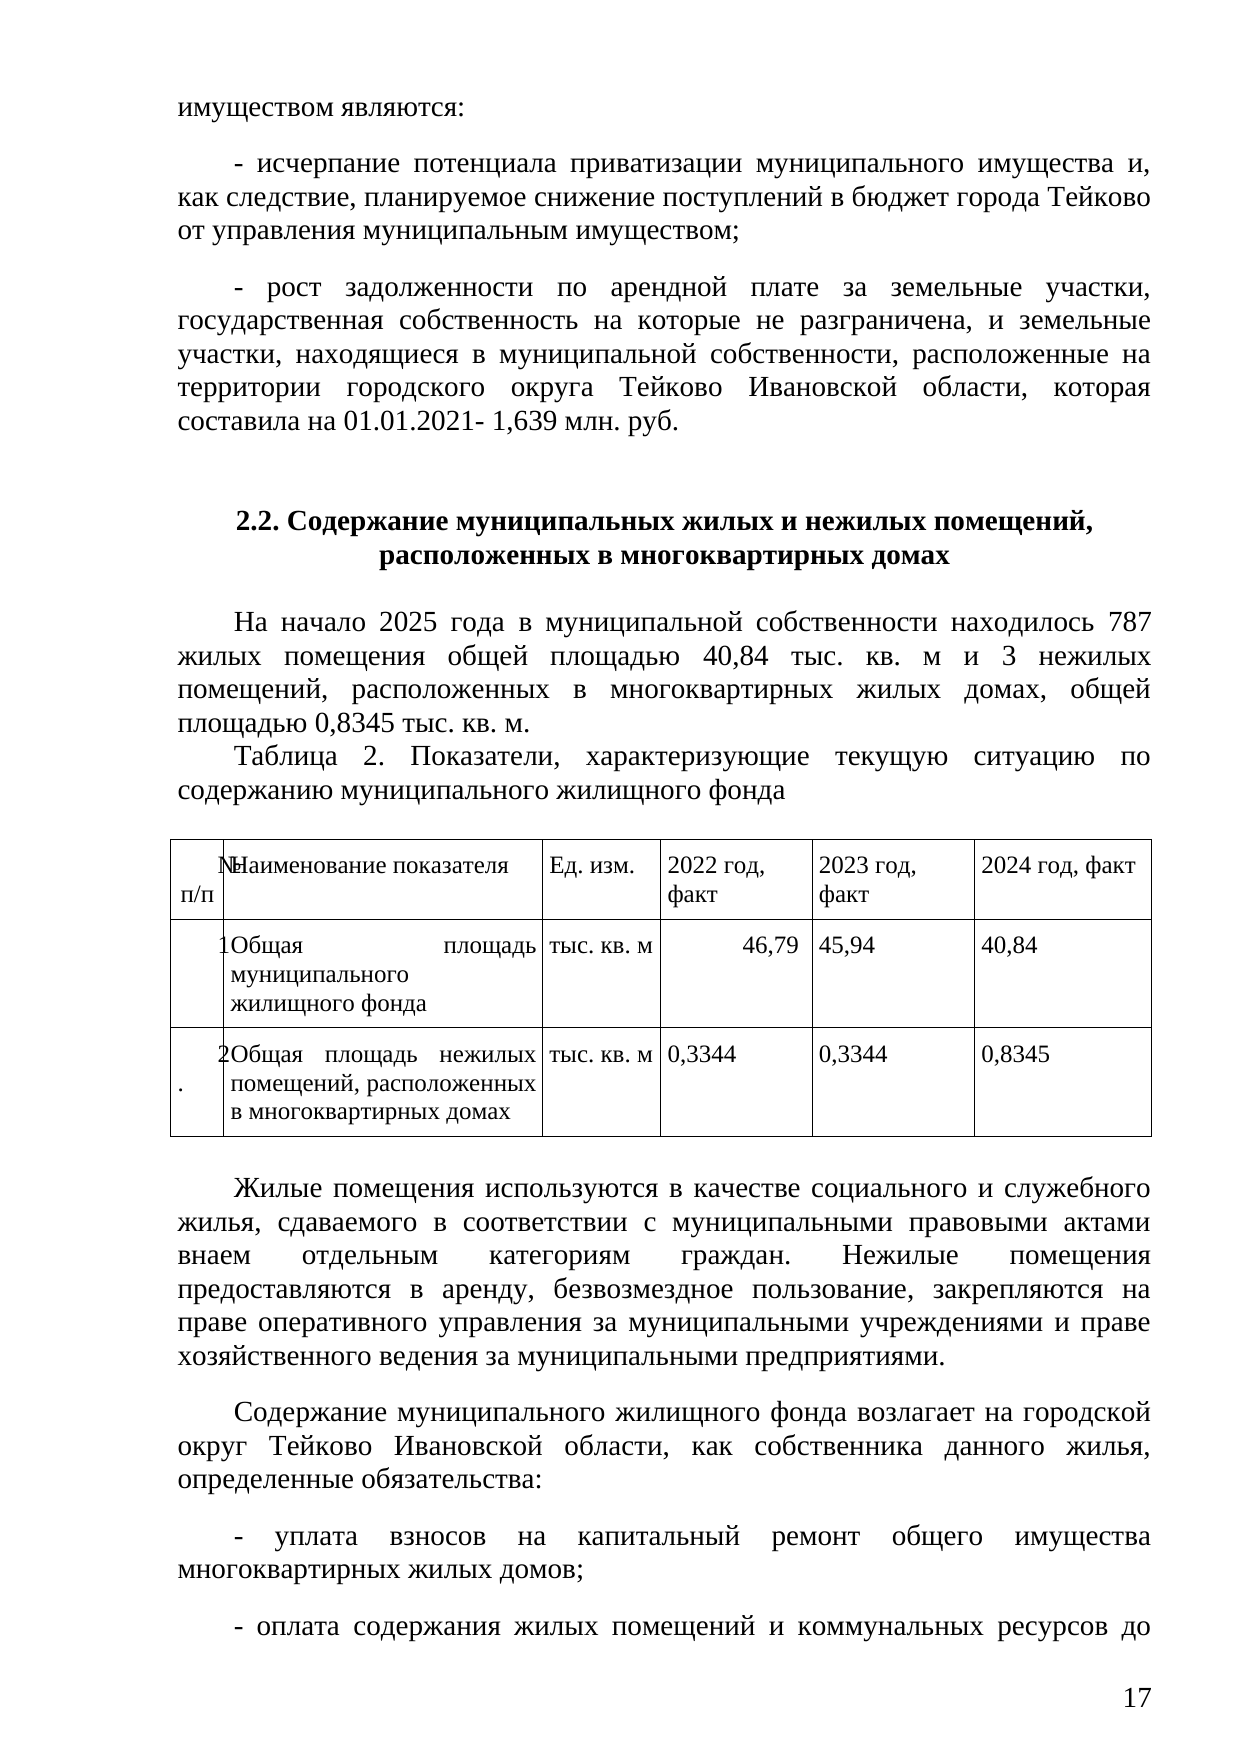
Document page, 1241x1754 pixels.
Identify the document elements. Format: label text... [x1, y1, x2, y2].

table_header Наименование показателя [224, 840, 542, 919]
table_cell 0,3344 [813, 1028, 974, 1136]
table_header 2024 год, факт [975, 840, 1151, 919]
table_header Ед. изм. [543, 840, 660, 919]
table_cell 2. [171, 1028, 223, 1136]
table_cell 0,8345 [975, 1028, 1151, 1136]
text - уплата взносов на капитальный ремонт общего имущества многоквартирных жилых домов; [177, 1518, 1152, 1585]
table_cell 40,84 [975, 920, 1151, 1027]
table_cell 45,94 [813, 920, 974, 1027]
table_cell 46,79 [661, 920, 812, 1027]
table_cell Общая площадь нежилых помещений, расположенных в многоквартирных домах [224, 1028, 542, 1136]
table_header 2023 год, факт [813, 840, 974, 919]
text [177, 1608, 1152, 1642]
text Таблица 2. Показатели, характеризующие текущую ситуацию по содержанию муниципального жилищного фонда [177, 738, 1152, 805]
table_header №п/п [171, 840, 223, 919]
text Содержание муниципального жилищного фонда возлагает на городской округ Тейково Ивановской области, как собственника данного жилья, определенные обязательства: [177, 1394, 1152, 1495]
text Жилые помещения используются в качестве социального и служебного жилья, сдаваемого в соответствии с муниципальными правовыми актами внаем отдельным категориям граждан. Нежилые помещения предоставляются в аренду, безвозмездное пользование, закрепляются на праве оперативного управления за муниципальными учреждениями и праве хозяйственного ведения за муниципальными предприятиями. [177, 1170, 1152, 1372]
text На начало 2025 года в муниципальной собственности находилось 787 жилых помещения общей площадью 40,84 тыс. кв. м и 3 нежилых помещений, расположенных в многоквартирных жилых домах, общей площадью 0,8345 тыс. кв. м. [177, 604, 1152, 738]
table_cell тыс. кв. м [543, 1028, 660, 1136]
text - рост задолженности по арендной плате за земельные участки, государственная собственность на которые не разграничена, и земельные участки, находящиеся в муниципальной собственности, расположенные на территории городского округа Тейково Ивановской области, которая составила на 01.01.2021- 1,639 млн. руб. [177, 269, 1152, 436]
table_header 2022 год, факт [661, 840, 812, 919]
title расположенных в многоквартирных домах [177, 537, 1152, 571]
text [177, 89, 1152, 122]
table_cell 1 [171, 920, 223, 1027]
table_cell 0,3344 [661, 1028, 812, 1136]
text - исчерпание потенциала приватизации муниципального имущества и, как следствие, планируемое снижение поступлений в бюджет города Тейково от управления муниципальным имуществом; [177, 145, 1152, 246]
table_cell тыс. кв. м [543, 920, 660, 1027]
table_cell Общая площадь муниципального жилищного фонда [224, 920, 542, 1027]
title 2.2. Содержание муниципальных жилых и нежилых помещений, [177, 503, 1152, 537]
